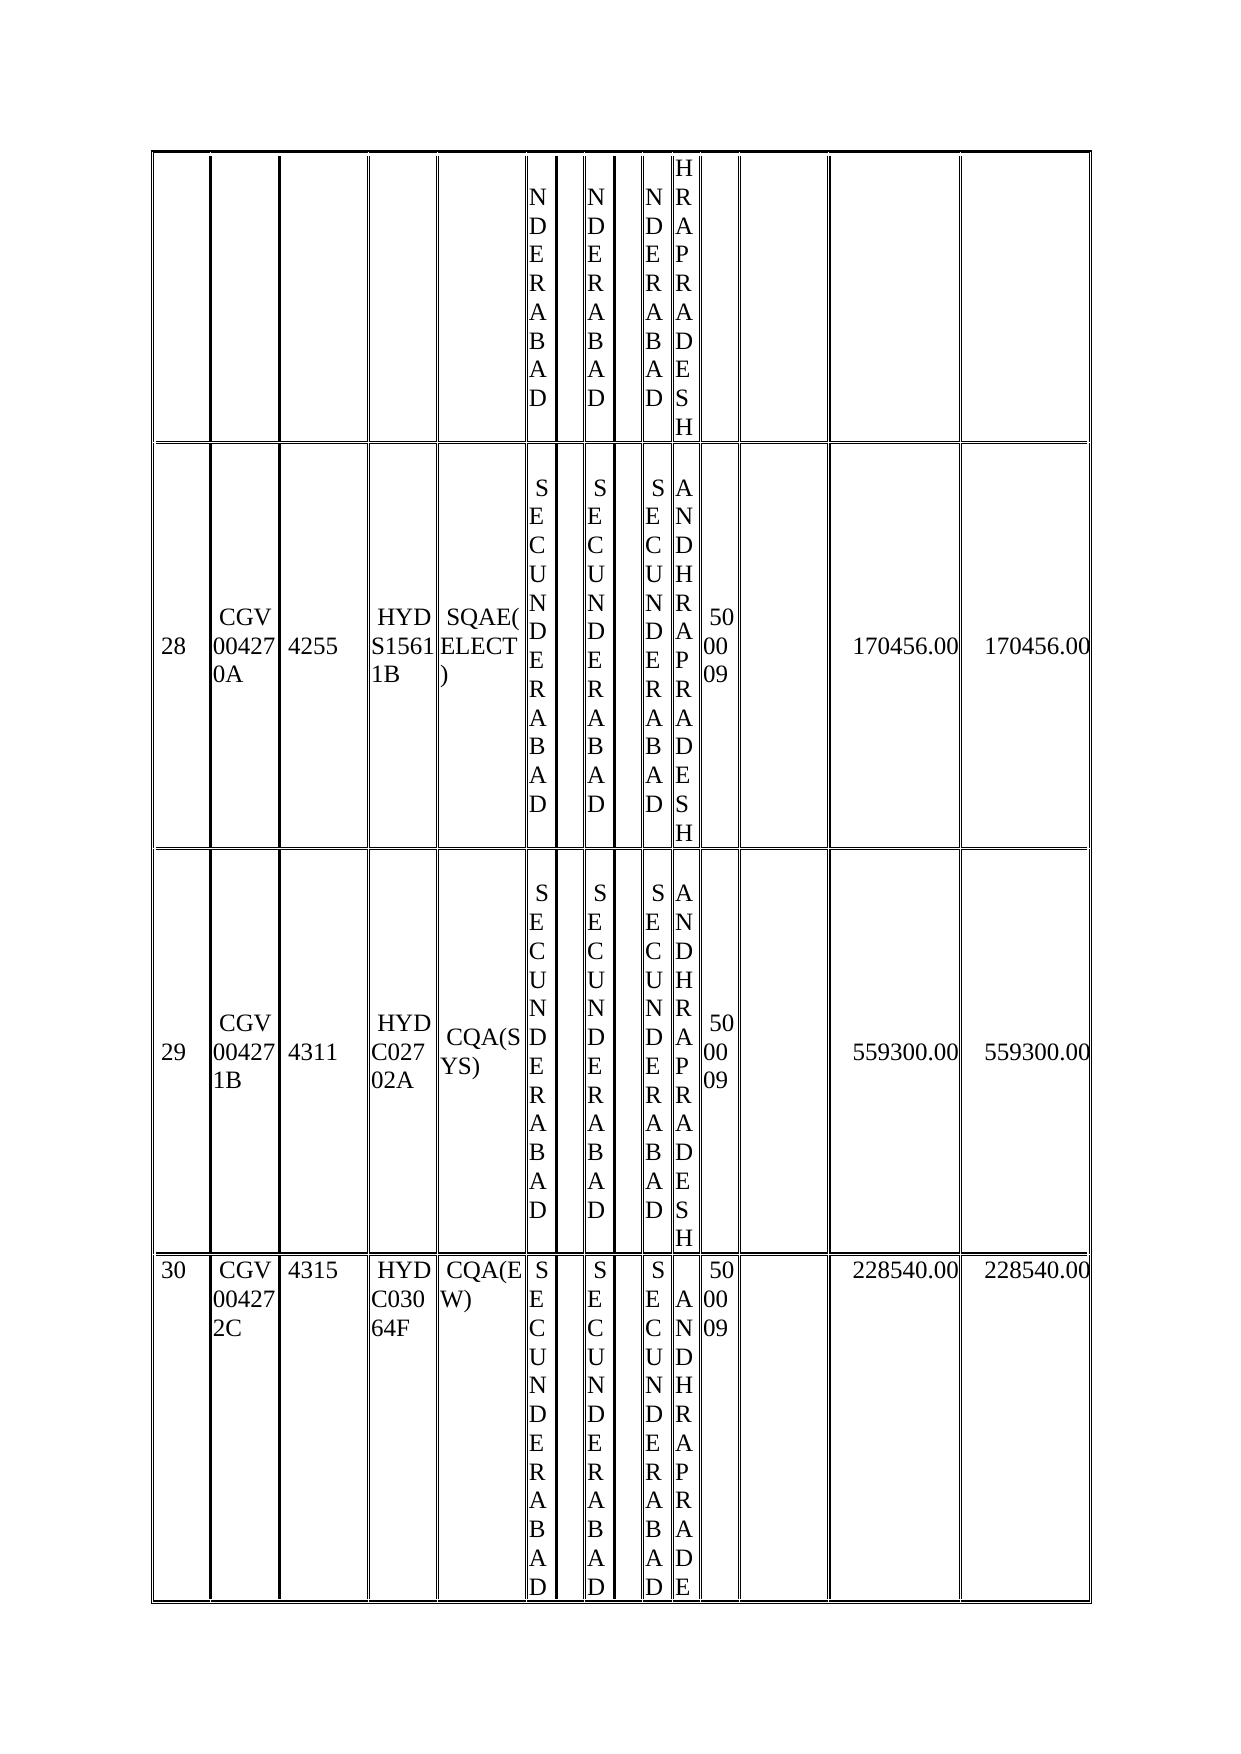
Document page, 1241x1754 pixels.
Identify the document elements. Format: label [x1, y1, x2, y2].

table_cell [152, 152, 1090, 1603]
